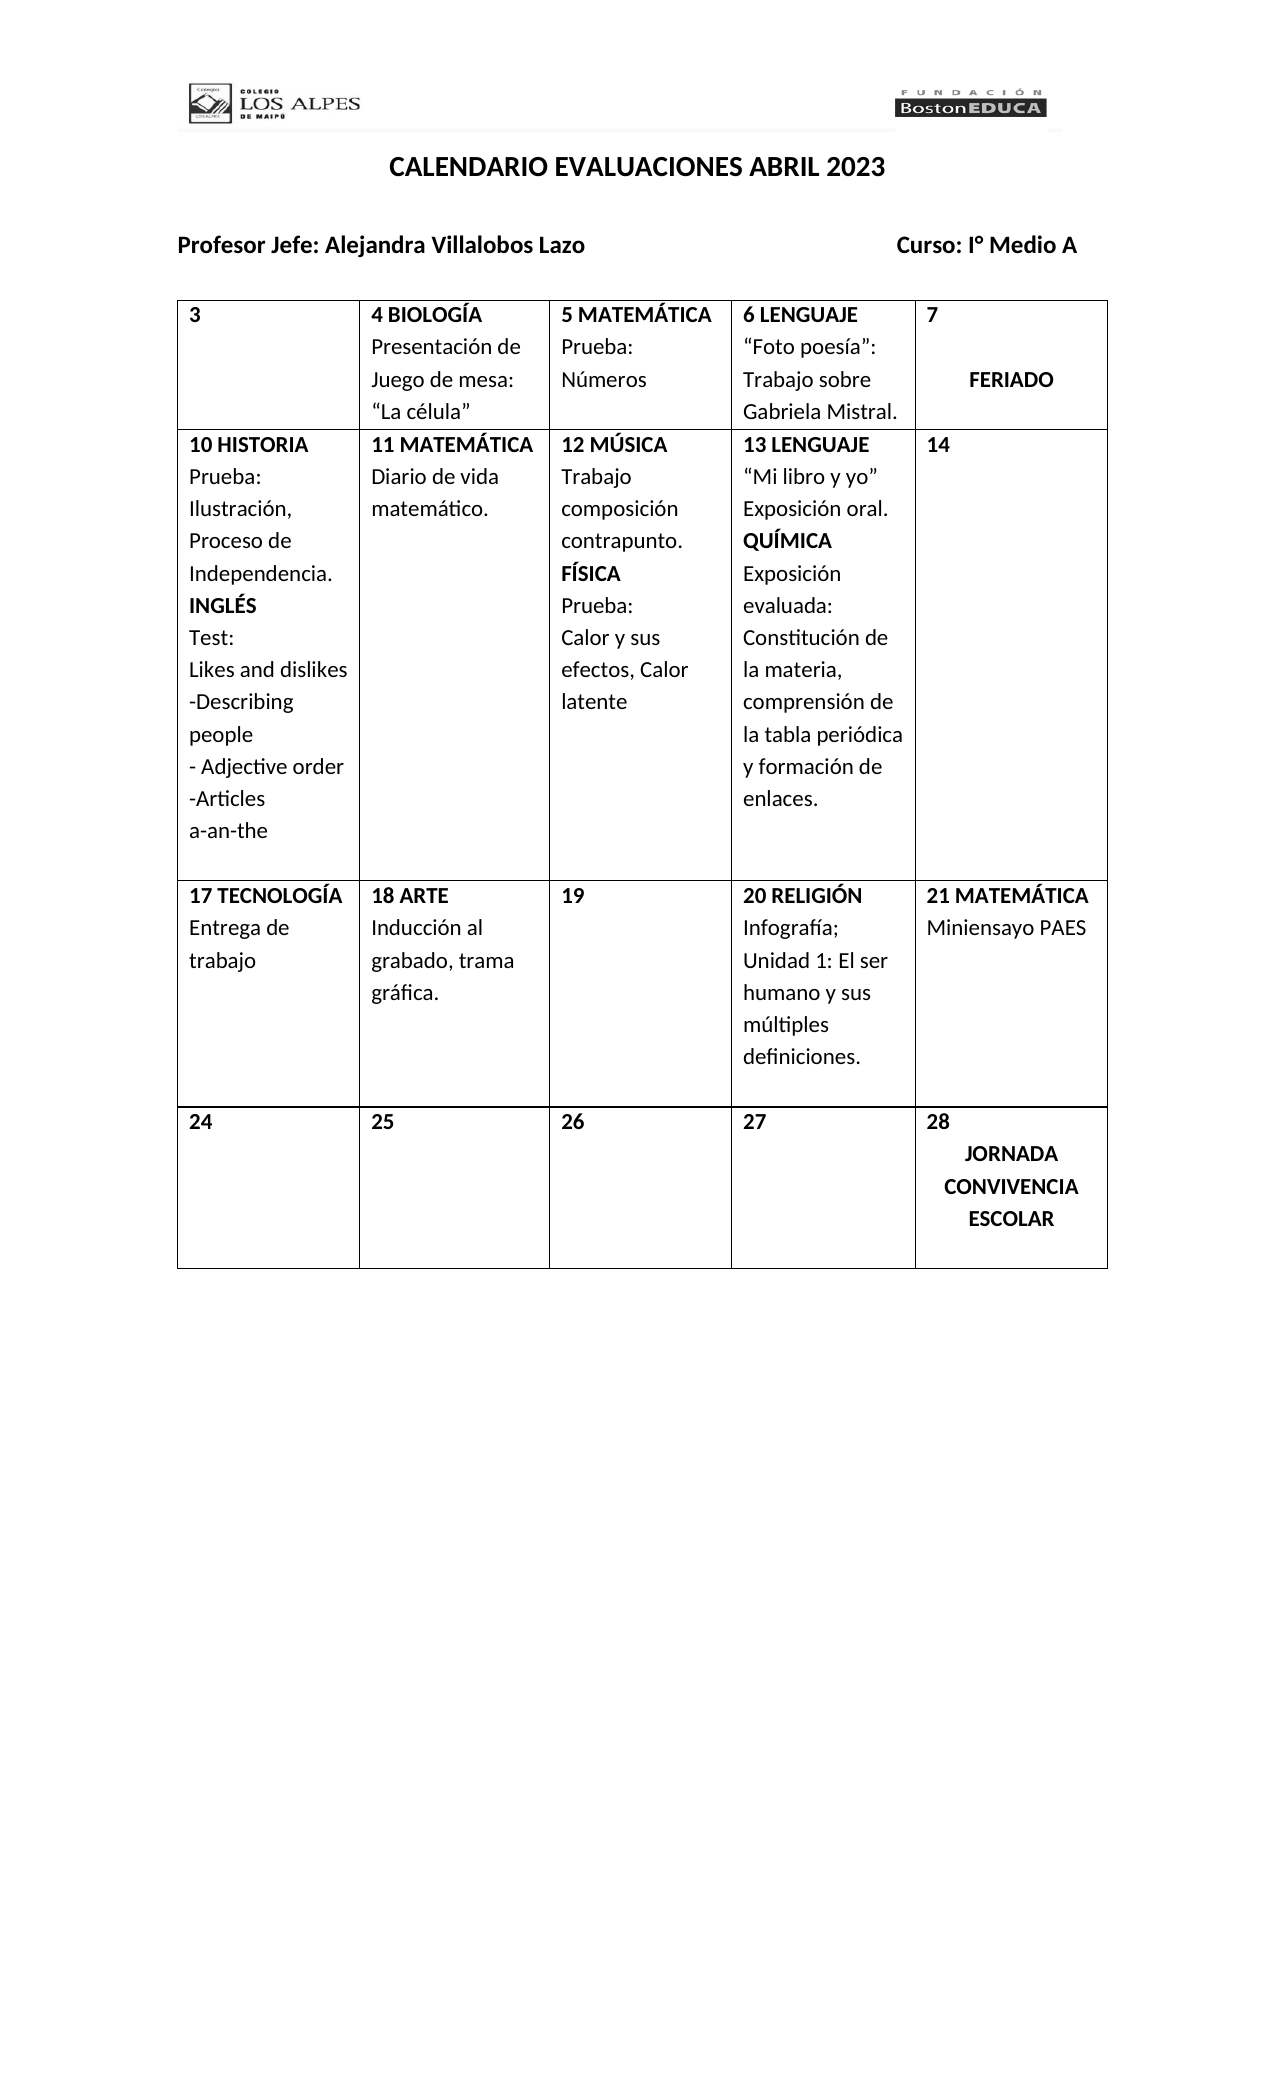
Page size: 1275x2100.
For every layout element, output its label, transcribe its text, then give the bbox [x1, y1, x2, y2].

table_cell 28 JORNADA CONVIVENCIA ESCOLAR [916, 1108, 1107, 1268]
table_cell 25 [360, 1108, 549, 1268]
table_header 6 LENGUAJE “Foto poesía”: Trabajo sobre Gabriela Mistral. [732, 301, 915, 429]
table_cell 14 [916, 430, 1107, 880]
table_cell 17 TECNOLOGÍA Entrega de trabajo [178, 881, 359, 1106]
table_cell 20 RELIGIÓN Infografía; Unidad 1: El ser humano y sus múltiples definiciones. [732, 881, 915, 1106]
table_header 7 FERIADO [916, 301, 1107, 429]
table_cell 21 MATEMÁTICA Miniensayo PAES [916, 881, 1107, 1106]
table_cell 24 [178, 1108, 359, 1268]
table_header 4 BIOLOGÍA Presentación de Juego de mesa: “La célula” [360, 301, 549, 429]
table_cell 12 MÚSICA Trabajo composición contrapunto. FÍSICA Prueba: Calor y sus efectos, Calor latente [550, 430, 731, 880]
table_header 3 [178, 301, 359, 429]
text CALENDARIO EVALUACIONES ABRIL 2023 [177, 148, 1098, 183]
table_cell 13 LENGUAJE “Mi libro y yo” Exposición oral. QUÍMICA Exposición evaluada: Constitución de la materia, comprensión de la tabla periódica y formación de enlaces. [732, 430, 915, 880]
table_cell 26 [550, 1108, 731, 1268]
table_cell 10 HISTORIA Prueba: Ilustración, Proceso de Independencia. INGLÉS Test: Likes and dislikes -Describing people - Adjective order -Articles a-an-the [178, 430, 359, 880]
table_cell 27 [732, 1108, 915, 1268]
table_cell 11 MATEMÁTICA Diario de vida matemático. [360, 430, 549, 880]
table_cell 18 ARTE Inducción al grabado, trama gráfica. [360, 881, 549, 1106]
table_header 5 MATEMÁTICA Prueba: Números [550, 301, 731, 429]
text Profesor Jefe: Alejandra Villalobos Lazo Curso: I° Medio A [177, 229, 1098, 260]
table_cell 19 [550, 881, 731, 1106]
